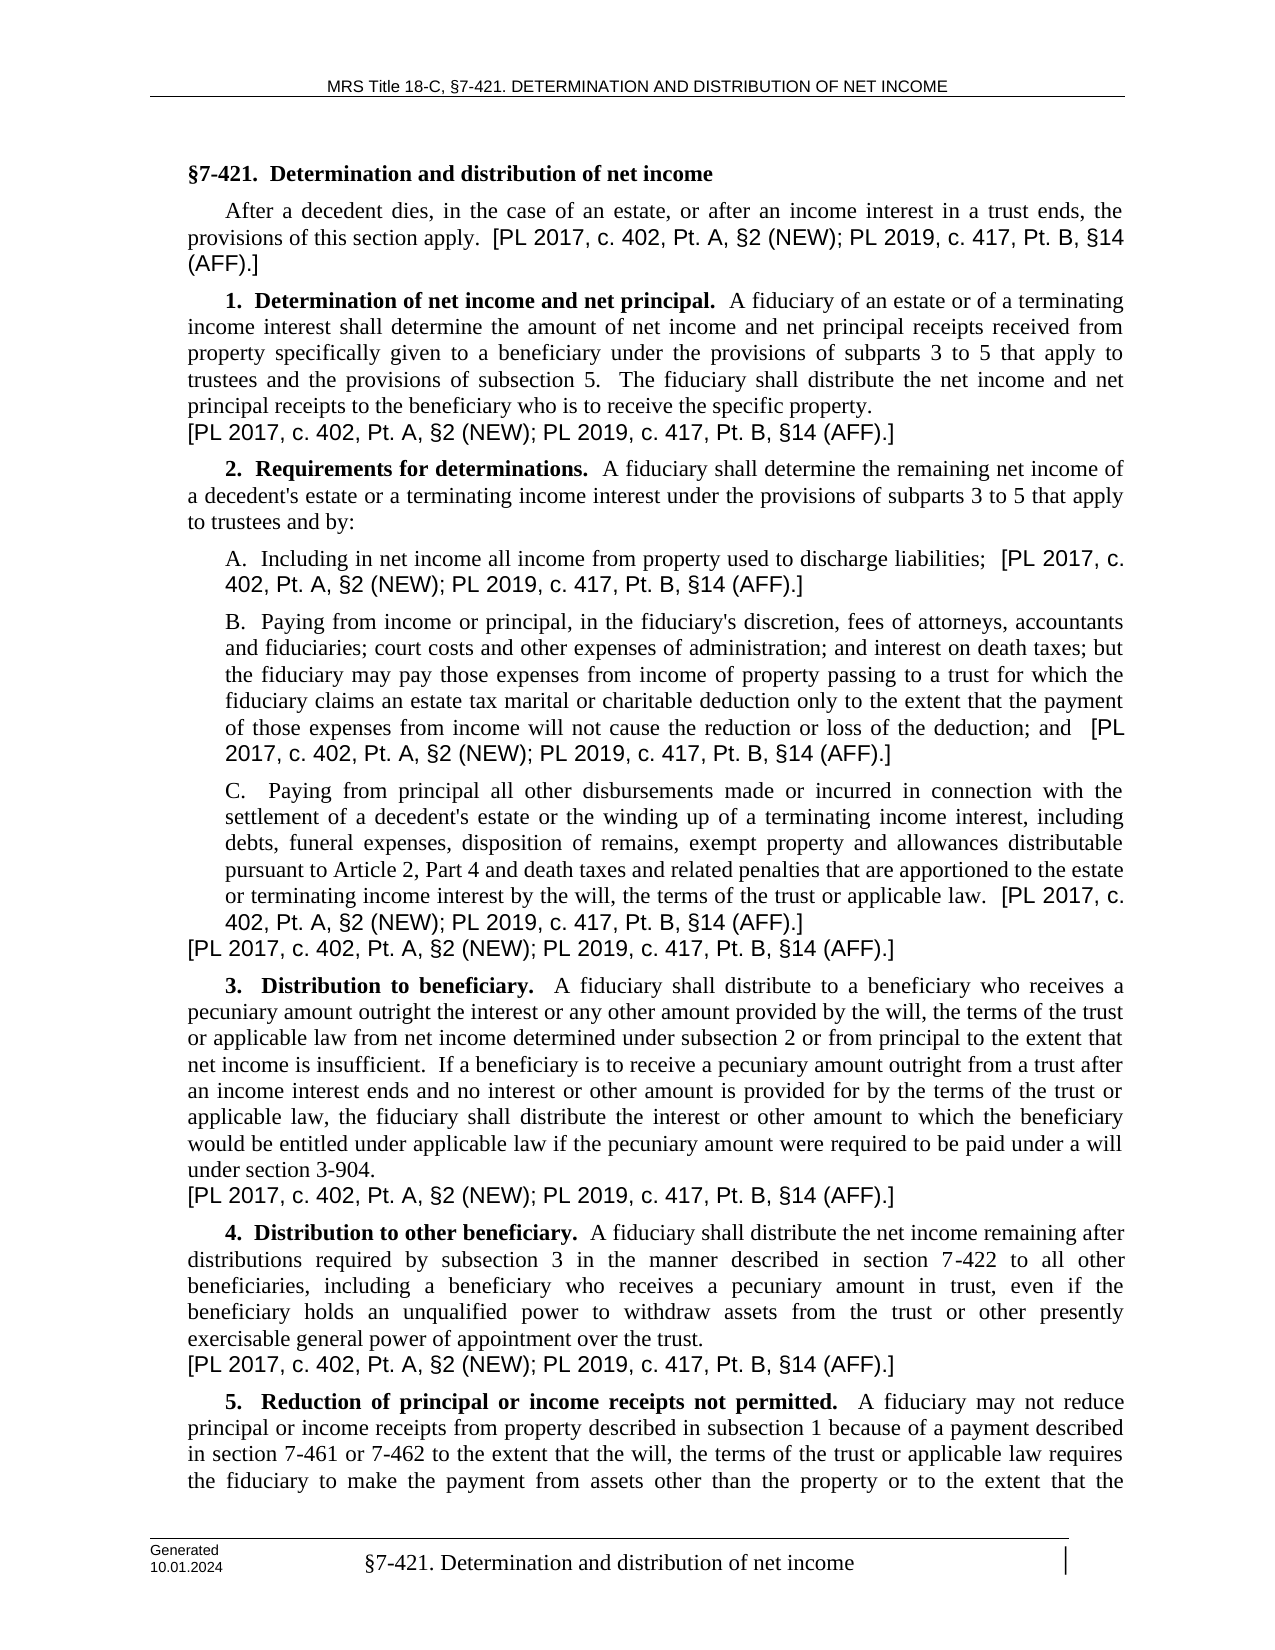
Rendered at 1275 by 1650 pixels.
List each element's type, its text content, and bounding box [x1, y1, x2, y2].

text §7-421. Determination and distribution of net income [187, 160, 1125, 187]
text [187, 1388, 1125, 1493]
text C. Paying from principal all other disbursements made or incurred in connection with the settlement of a decedent's estate or the winding up of a terminating income interest, including debts, funeral expenses, disposition of remains, exempt property and allowances distributable pursuant to Article 2, Part 4 and death taxes and related penalties that are apportioned to the estate or terminating income interest by the will, the terms of the trust or applicable law. [PL 2017, c. 402, Pt. A, §2 (NEW); PL 2019, c. 417, Pt. B, §14 (AFF).] [225, 777, 1125, 935]
text [PL 2017, c. 402, Pt. A, §2 (NEW); PL 2019, c. 417, Pt. B, §14 (AFF).] [187, 1351, 1125, 1377]
text [PL 2017, c. 402, Pt. A, §2 (NEW); PL 2019, c. 417, Pt. B, §14 (AFF).] [187, 1182, 1125, 1209]
text [PL 2017, c. 402, Pt. A, §2 (NEW); PL 2019, c. 417, Pt. B, §14 (AFF).] [187, 935, 1125, 961]
text 2. Requirements for determinations. A fiduciary shall determine the remaining net income of a decedent's estate or a terminating income interest under the provisions of subparts 3 to 5 that apply to trustees and by: [187, 455, 1125, 534]
text 4. Distribution to other beneficiary. A fiduciary shall distribute the net income remaining after distributions required by subsection 3 in the manner described in section 7‑422 to all other beneficiaries, including a beneficiary who receives a pecuniary amount in trust, even if the beneficiary holds an unqualified power to withdraw assets from the trust or other presently exercisable general power of appointment over the trust. [187, 1219, 1125, 1351]
text A. Including in net income all income from property used to discharge liabilities; [PL 2017, c. 402, Pt. A, §2 (NEW); PL 2019, c. 417, Pt. B, §14 (AFF).] [225, 545, 1125, 598]
text [PL 2017, c. 402, Pt. A, §2 (NEW); PL 2019, c. 417, Pt. B, §14 (AFF).] [187, 418, 1125, 445]
text 3. Distribution to beneficiary. A fiduciary shall distribute to a beneficiary who receives a pecuniary amount outright the interest or any other amount provided by the will, the terms of the trust or applicable law from net income determined under subsection 2 or from principal to the extent that net income is insufficient. If a beneficiary is to receive a pecuniary amount outright from a trust after an income interest ends and no interest or other amount is provided for by the terms of the trust or applicable law, the fiduciary shall distribute the interest or other amount to which the beneficiary would be entitled under applicable law if the pecuniary amount were required to be paid under a will under section 3‑904. [187, 972, 1125, 1182]
text B. Paying from income or principal, in the fiduciary's discretion, fees of attorneys, accountants and fiduciaries; court costs and other expenses of administration; and interest on death taxes; but the fiduciary may pay those expenses from income of property passing to a trust for which the fiduciary claims an estate tax marital or charitable deduction only to the extent that the payment of those expenses from income will not cause the reduction or loss of the deduction; and [PL 2017, c. 402, Pt. A, §2 (NEW); PL 2019, c. 417, Pt. B, §14 (AFF).] [225, 608, 1125, 766]
text After a decedent dies, in the case of an estate, or after an income interest in a trust ends, the provisions of this section apply. [PL 2017, c. 402, Pt. A, §2 (NEW); PL 2019, c. 417, Pt. B, §14 (AFF).] [187, 197, 1125, 276]
text 1. Determination of net income and net principal. A fiduciary of an estate or of a terminating income interest shall determine the amount of net income and net principal receipts received from property specifically given to a beneficiary under the provisions of subparts 3 to 5 that apply to trustees and the provisions of subsection 5. The fiduciary shall distribute the net income and net principal receipts to the beneficiary who is to receive the specific property. [187, 287, 1125, 418]
